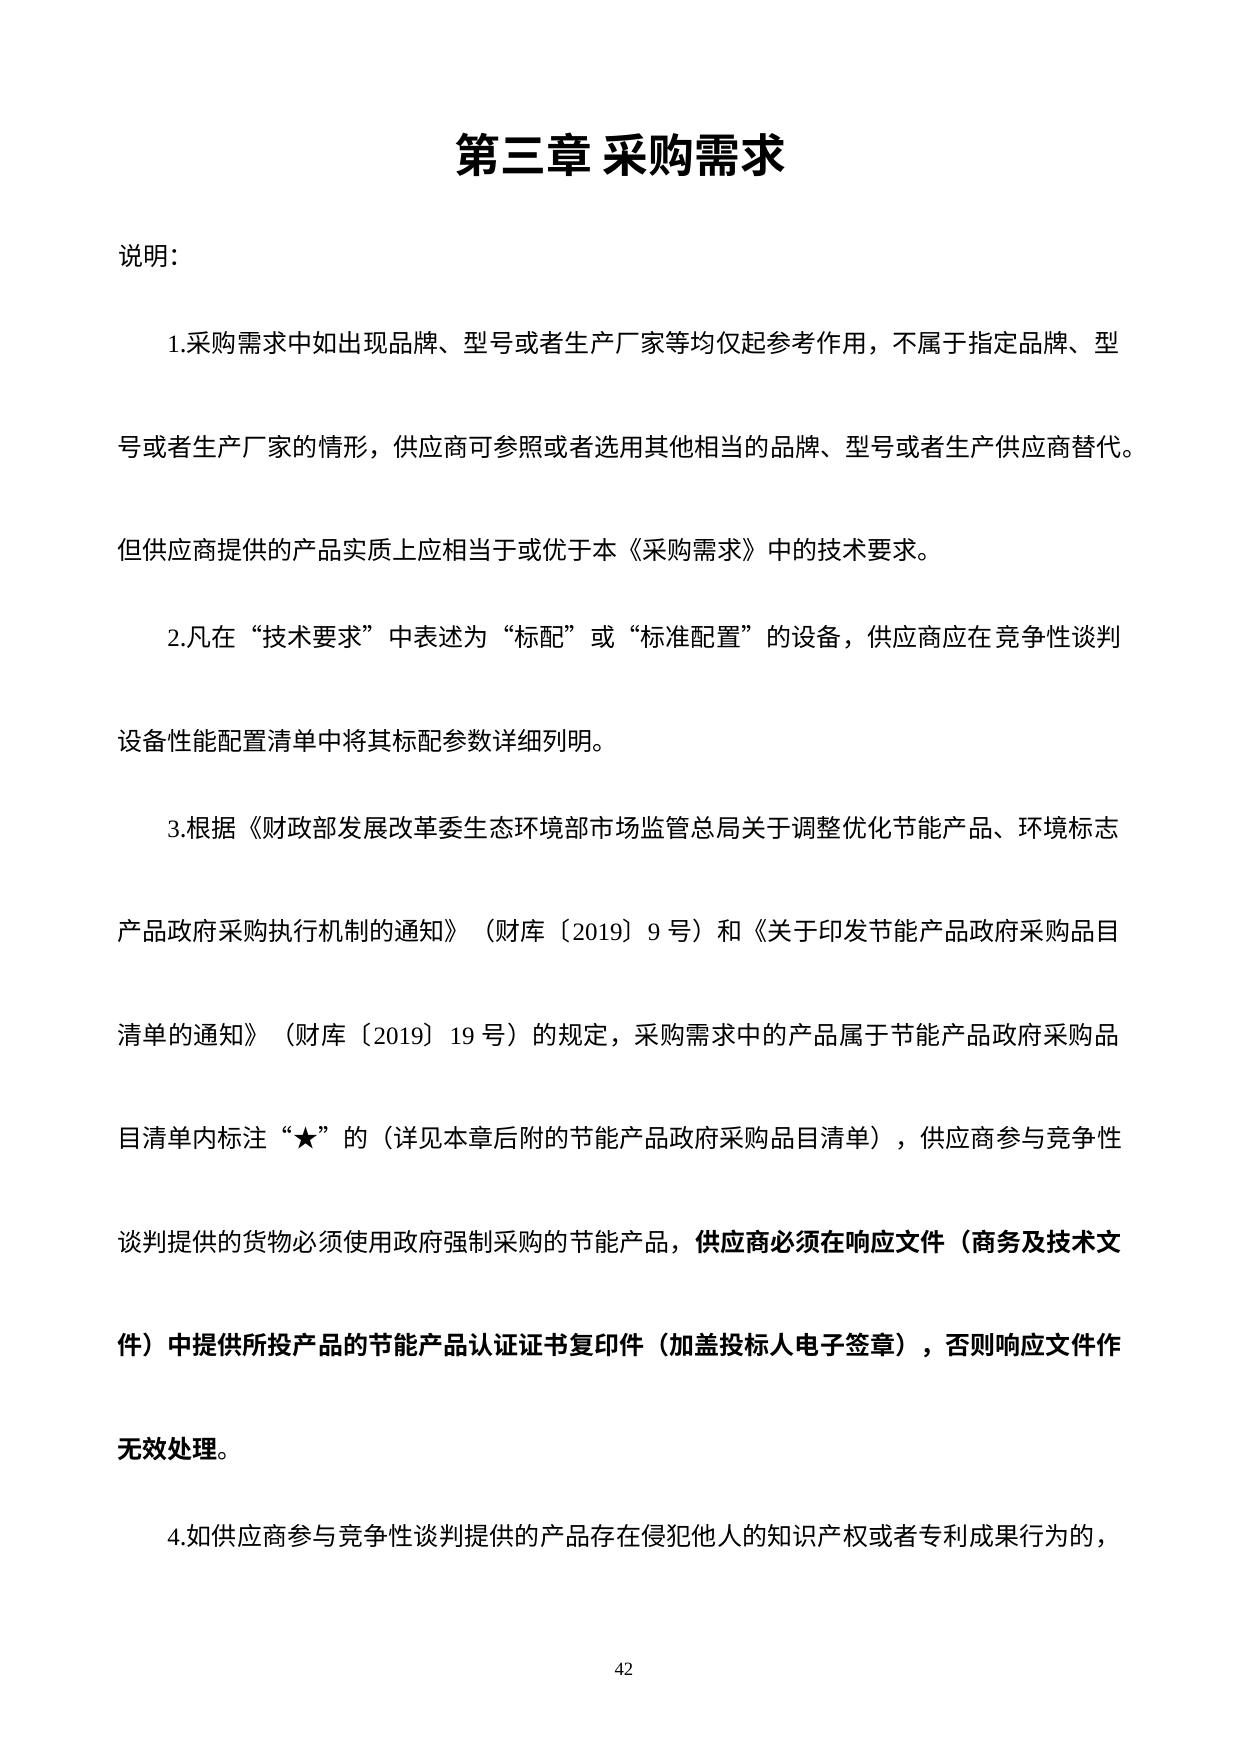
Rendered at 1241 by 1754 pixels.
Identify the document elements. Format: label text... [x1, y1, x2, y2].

text 3.根据《财政部发展改革委生态环境部市场监管总局关于调整优化节能产品、环境标志产品政府采购执行机制的通知》（财库〔2019〕9 号）和《关于印发节能产品政府采购品目清单的通知》（财库〔2019〕19 号）的规定，采购需求中的产品属于节能产品政府采购品目清单内标注“★”的（详见本章后附的节能产品政府采购品目清单），供应商参与竞争性谈判提供的货物必须使用政府强制采购的节能产品，供应商必须在响应文件（商务及技术文件）中提供所投产品的节能产品认证证书复印件（加盖投标人电子签章），否则响应文件作无效处理。 [117, 792, 1122, 1482]
text 1.采购需求中如出现品牌、型号或者生产厂家等均仅起参考作用，不属于指定品牌、型号或者生产厂家的情形，供应商可参照或者选用其他相当的品牌、型号或者生产供应商替代。但供应商提供的产品实质上应相当于或优于本《采购需求》中的技术要求。 [117, 308, 1122, 583]
subtitle 第三章 采购需求 [118, 118, 1122, 187]
text 2.凡在“技术要求”中表述为“标配”或“标准配置”的设备，供应商应在竞争性谈判设备性能配置清单中将其标配参数详细列明。 [117, 602, 1122, 774]
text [117, 1500, 1122, 1569]
text 说明： [118, 221, 1122, 289]
